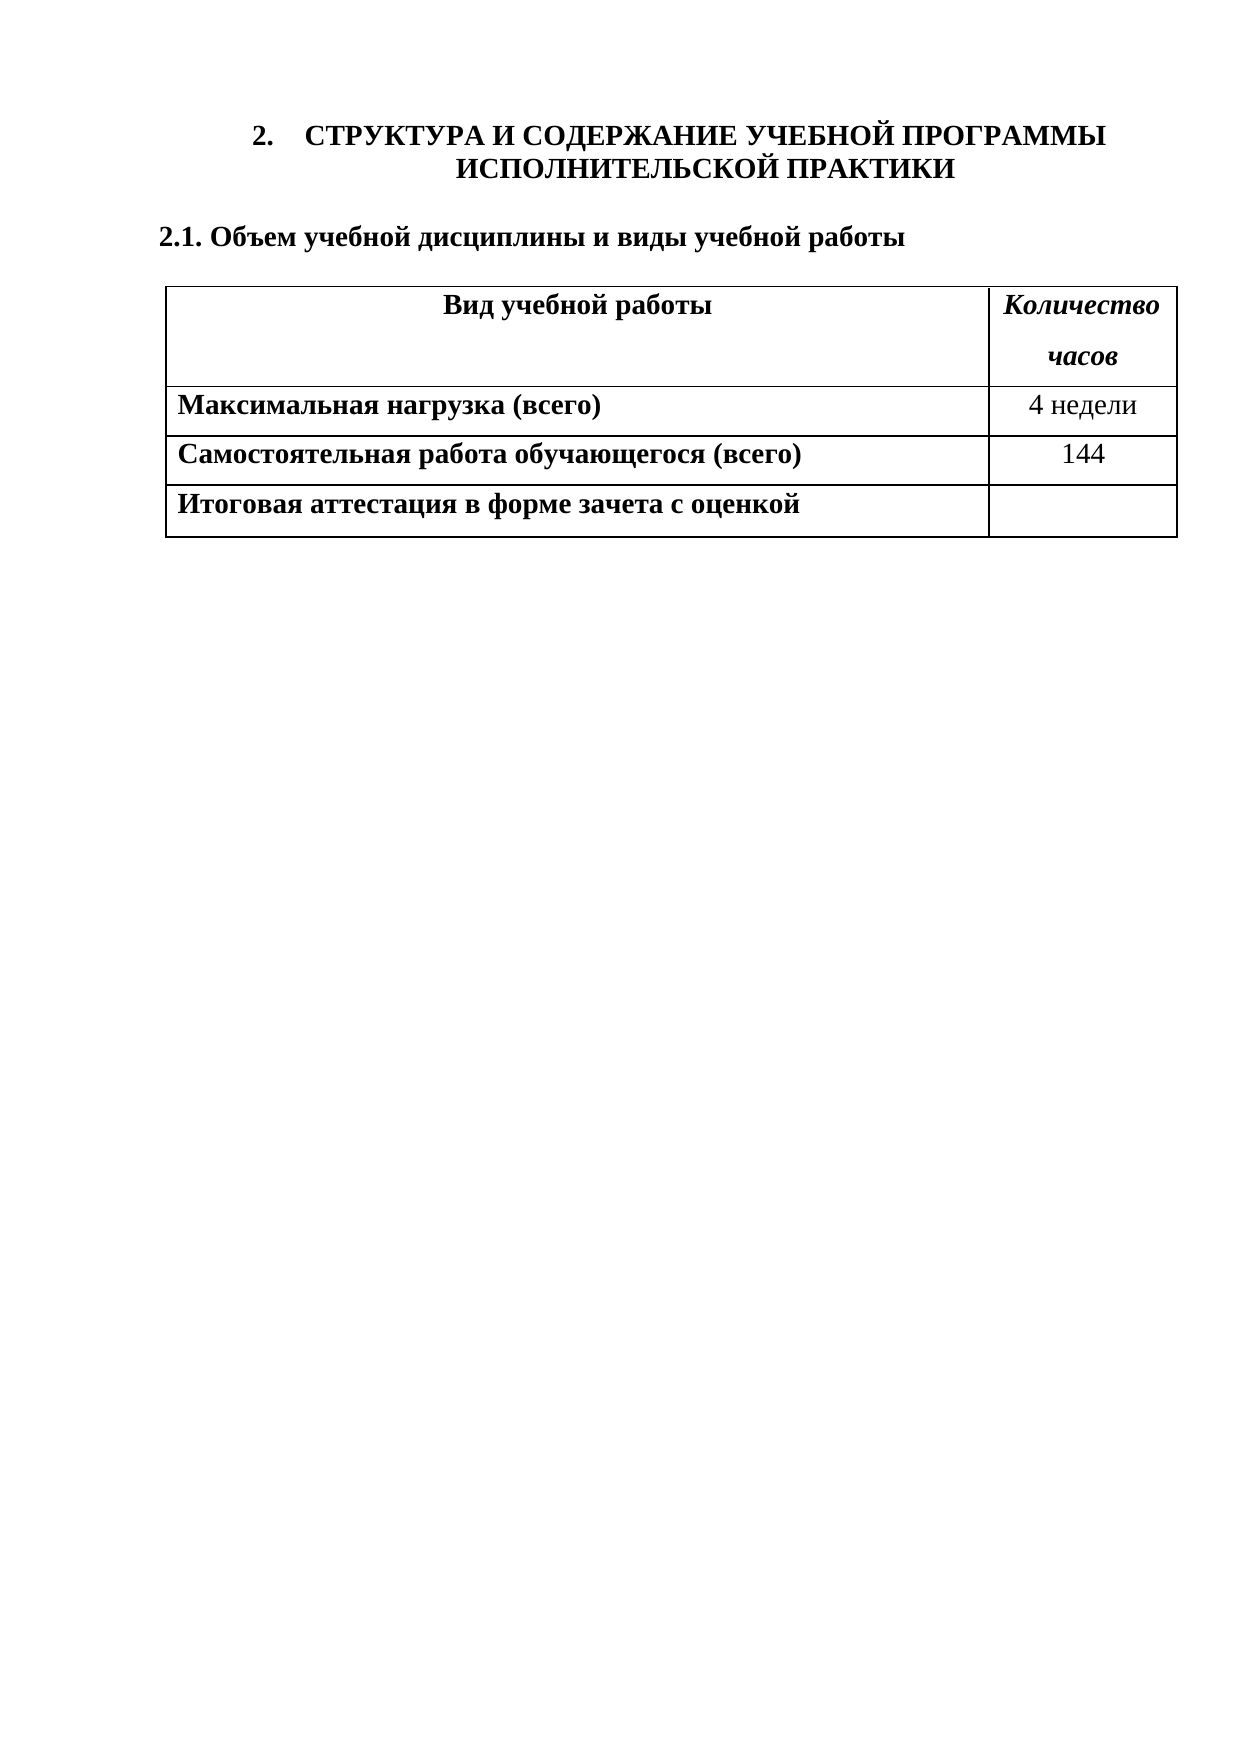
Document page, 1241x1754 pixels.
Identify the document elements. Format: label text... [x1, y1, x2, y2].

table_cell Максимальная нагрузка (всего) [167, 387, 988, 435]
table_cell Самостоятельная работа обучающегося (всего) [167, 437, 988, 484]
table_cell [990, 486, 1176, 536]
table_cell 144 [990, 437, 1176, 484]
table_cell Итоговая аттестация в форме зачета с оценкой [167, 486, 988, 536]
text 2.1. Объем учебной дисциплины и виды учебной работы [158, 219, 1181, 252]
table_cell 4 недели [990, 387, 1176, 435]
list СТРУКТУРА И СОДЕРЖАНИЕ УЧЕБНОЙ ПРОГРАММЫ ИСПОЛНИТЕЛЬСКОЙ ПРАКТИКИ [177, 118, 1181, 185]
table_header Количествочасов [990, 287, 1176, 386]
table_header Вид учебной работы [167, 287, 989, 386]
